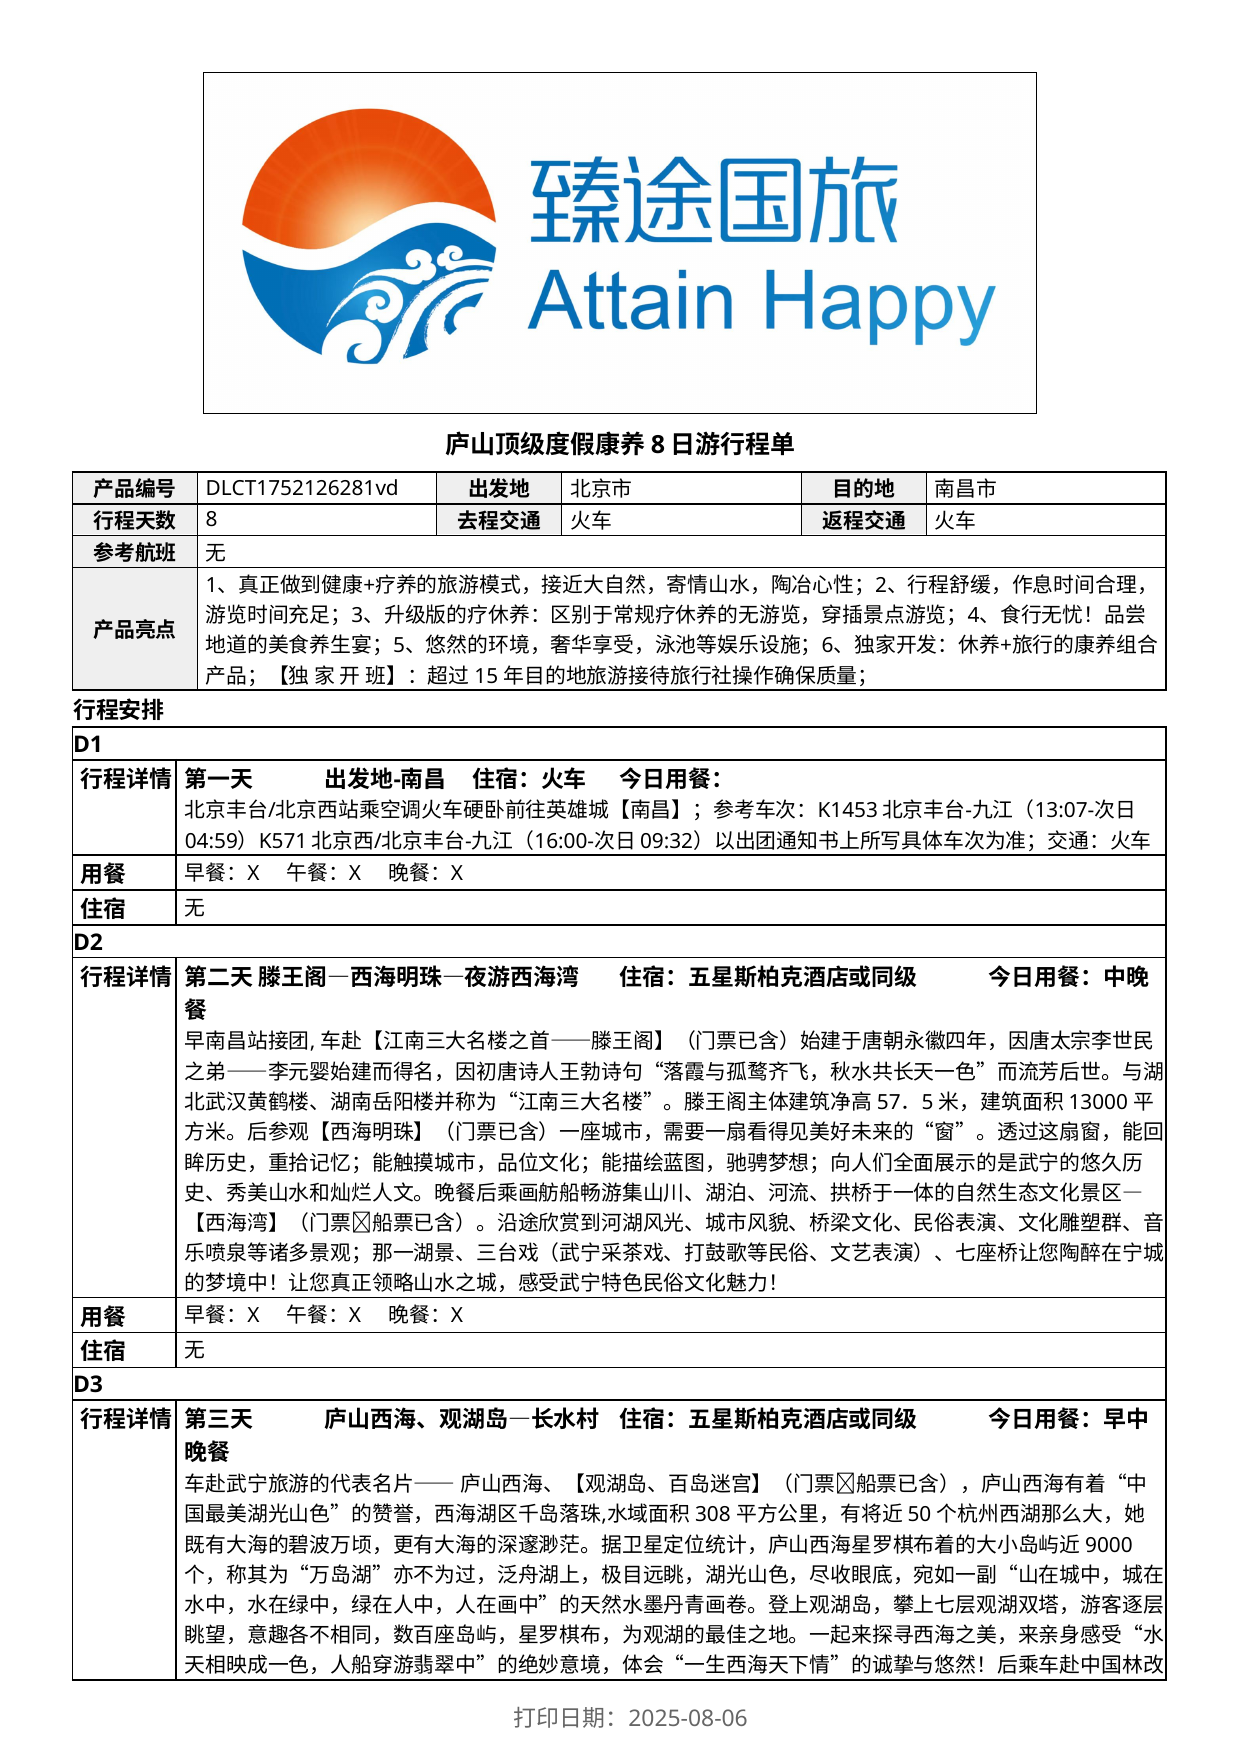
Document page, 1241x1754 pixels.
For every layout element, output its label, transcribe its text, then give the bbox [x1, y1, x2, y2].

table_cell 早餐：X 午餐：X 晚餐：X [177, 856, 1165, 889]
table_cell 行程天数 [73, 505, 197, 534]
table_cell 第一天 出发地-南昌 住宿：火车 今日用餐： 北京丰台/北京西站乘空调火车硬卧前往英雄城【南昌】； [177, 761, 1165, 854]
table_cell 行程详情 [73, 761, 175, 854]
table_cell 无 [177, 891, 1165, 924]
table_header 产品编号 [73, 473, 197, 503]
table_cell 1、真正做到健康+疗养的旅游模式，接近大自然，寄情山水，陶冶心性； [198, 568, 1165, 689]
table_cell 参考航班 [73, 536, 197, 566]
table_cell 行程详情 [73, 1401, 175, 1679]
table_cell D3 [73, 1368, 1165, 1399]
table_cell 火车 [927, 505, 1165, 534]
table_header DLCT1752126281vd [198, 473, 436, 503]
table_cell 行程详情 [73, 958, 175, 1297]
text 行程安排 [73, 692, 1167, 725]
table_cell D2 [73, 926, 1165, 957]
table_cell 住宿 [73, 1333, 175, 1366]
table_header 南昌市 [927, 473, 1165, 503]
table_cell 用餐 [73, 1298, 175, 1332]
text 庐山顶级度假康养8日游行程单 [73, 424, 1167, 461]
table_cell 早餐：X 午餐：X 晚餐：X [177, 1298, 1165, 1332]
table_cell 返程交通 [802, 505, 926, 534]
table_cell 第二天 滕王阁—西海明珠—夜游西海湾 住宿：五星斯柏克酒店或同级 今日用餐：中晚餐 早南昌站接团, 车赴【江南三大名楼之首——滕王阁】（门票已含）始建于唐朝永徽四年，因唐太宗李世民之弟——李元婴始建而得名，因初唐诗人王勃诗句“落霞与孤鹜齐飞，秋水共长天一色”而流芳后世。与湖北武汉黄鹤楼、湖南岳阳楼并称为“江南三大名楼”。滕王阁主体建筑净高 57．5 米，建筑面积 13000 平方米。后参观【西海明珠】（门票已含）一座城市，需要一扇看得见美好未来的“窗”。透过这扇窗，能回眸历史，重拾记忆；能触摸城市，品位文化；能描绘蓝图，驰骋梦想； [177, 958, 1165, 1297]
picture [204, 73, 1036, 413]
table_cell 火车 [562, 505, 801, 534]
table_cell 产品亮点 [73, 568, 197, 689]
table_cell 用餐 [73, 856, 175, 889]
table_header 出发地 [437, 473, 561, 503]
table_cell 8 [198, 505, 436, 534]
table_header 目的地 [802, 473, 926, 503]
table_header 北京市 [562, 473, 801, 503]
table_cell 无 [198, 536, 1165, 566]
table_cell 无 [177, 1333, 1165, 1366]
table_cell 住宿 [73, 891, 175, 924]
table_cell 去程交通 [437, 505, 561, 534]
table_header D1 [73, 728, 1165, 759]
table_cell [177, 1401, 1165, 1679]
